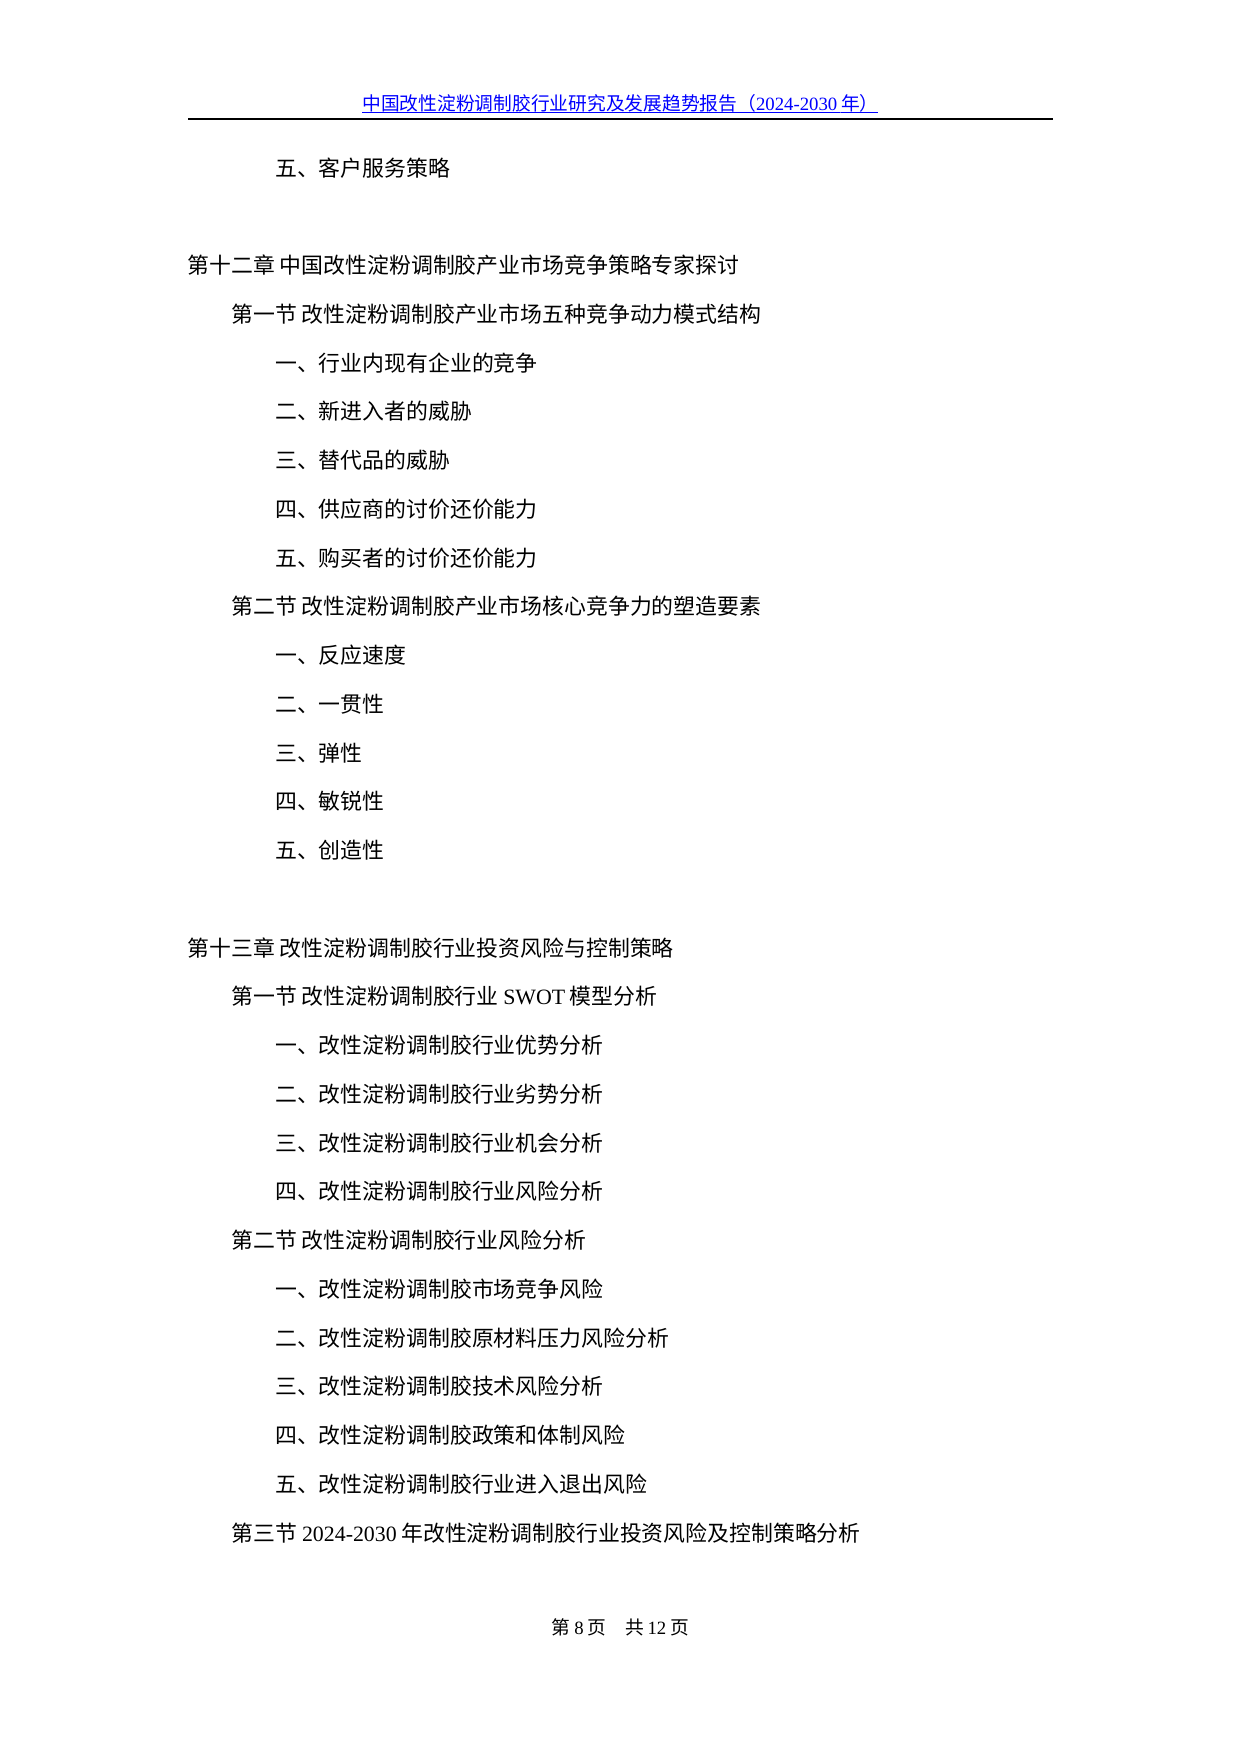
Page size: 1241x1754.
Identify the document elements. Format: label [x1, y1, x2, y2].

text [187, 150, 1053, 1548]
